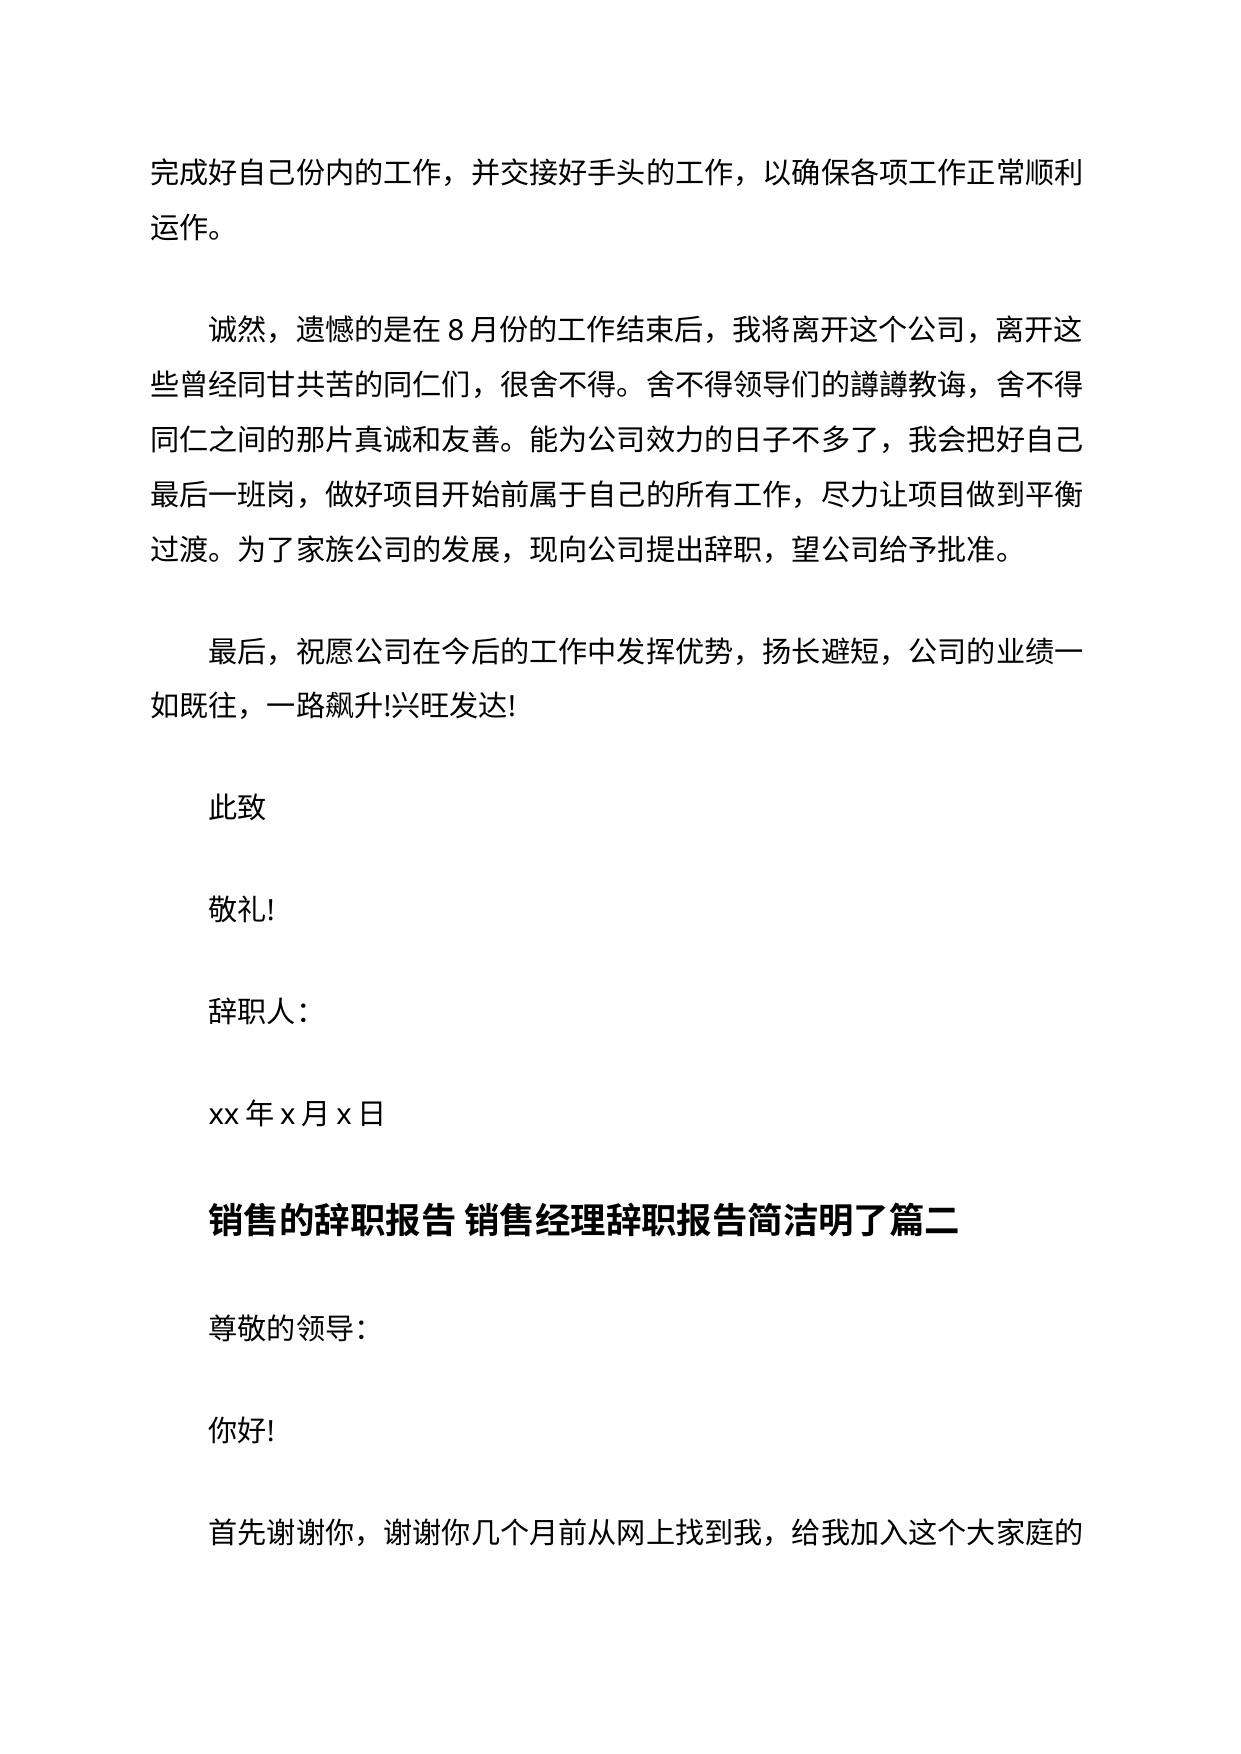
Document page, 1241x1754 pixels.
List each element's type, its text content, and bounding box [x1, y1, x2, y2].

text xx年x月x日 [150, 1091, 1090, 1133]
text 销售的辞职报告 销售经理辞职报告简洁明了篇二 [150, 1192, 1090, 1244]
text 最后，祝愿公司在今后的工作中发挥优势，扬长避短，公司的业绩一如既往，一路飙升!兴旺发达! [150, 628, 1090, 725]
text 尊敬的领导： [150, 1306, 1090, 1348]
text 辞职人： [150, 989, 1090, 1031]
text 敬礼! [150, 887, 1090, 929]
text 诚然，遗憾的是在8月份的工作结束后，我将离开这个公司，离开这些曾经同甘共苦的同仁们，很舍不得。舍不得领导们的譐譐教诲，舍不得同仁之间的那片真诚和友善。能为公司效力的日子不多了，我会把好自己最后一班岗，做好项目开始前属于自己的所有工作，尽力让项目做到平衡过渡。为了家族公司的发展，现向公司提出辞职，望公司给予批准。 [150, 307, 1090, 569]
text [150, 150, 1090, 247]
text 你好! [150, 1408, 1090, 1450]
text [150, 1510, 1090, 1552]
text 此致 [150, 785, 1090, 827]
